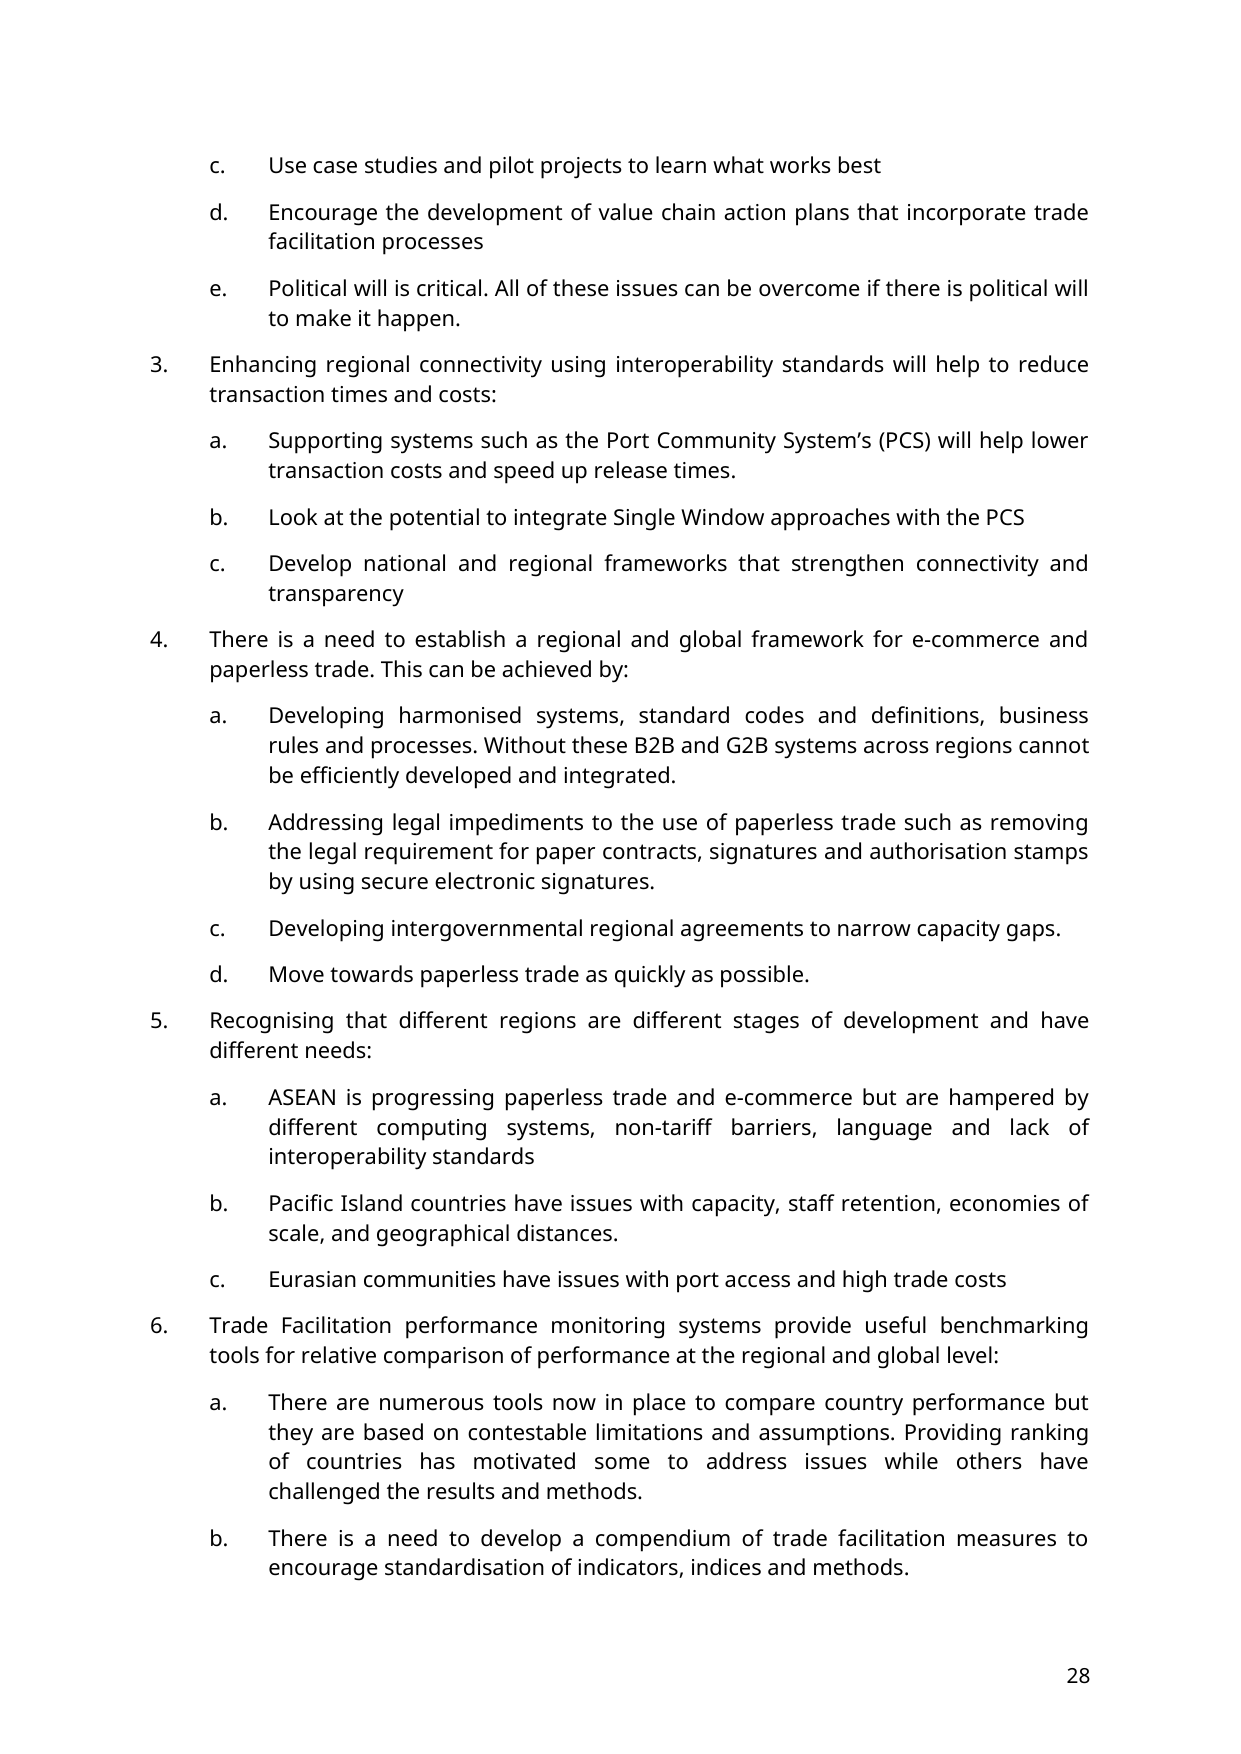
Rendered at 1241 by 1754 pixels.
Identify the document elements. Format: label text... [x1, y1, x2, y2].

list There is a need to develop a compendium of trade facilitation measures to encourage standardisation of indicators, indices and methods. [209, 1522, 1090, 1582]
list Encourage the development of value chain action plans that incorporate trade facilitation processes [209, 196, 1090, 256]
list There is a need to establish a regional and global framework for e-commerce and paperless trade. This can be achieved by: [150, 624, 1090, 684]
list Enhancing regional connectivity using interoperability standards will help to reduce transaction times and costs: [150, 349, 1090, 408]
list ASEAN is progressing paperless trade and e-commerce but are hampered by different computing systems, non-tariff barriers, language and lack of interoperability standards [209, 1082, 1090, 1171]
list Use case studies and pilot projects to learn what works best [209, 150, 1090, 180]
list Developing intergovernmental regional agreements to narrow capacity gaps. [209, 912, 1090, 942]
list Pacific Island countries have issues with capacity, staff retention, economies of scale, and geographical distances. [209, 1188, 1090, 1247]
list Developing harmonised systems, standard codes and definitions, business rules and processes. Without these B2B and G2B systems across regions cannot be efficiently developed and integrated. [209, 700, 1090, 790]
list Recognising that different regions are different stages of development and have different needs: [150, 1005, 1090, 1065]
list Look at the potential to integrate Single Window approaches with the PCS [209, 501, 1090, 531]
list There are numerous tools now in place to compare country performance but they are based on contestable limitations and assumptions. Providing ranking of countries has motivated some to address issues while others have challenged the results and methods. [209, 1387, 1090, 1506]
list Develop national and regional frameworks that strengthen connectivity and transparency [209, 548, 1090, 607]
list Supporting systems such as the Port Community System’s (PCS) will help lower transaction costs and speed up release times. [209, 425, 1090, 485]
list Addressing legal impediments to the use of paperless trade such as removing the legal requirement for paper contracts, signatures and authorisation stamps by using secure electronic signatures. [209, 806, 1090, 896]
list Political will is critical. All of these issues can be overcome if there is political will to make it happen. [209, 273, 1090, 332]
list Move towards paperless trade as quickly as possible. [209, 959, 1090, 989]
list Trade Facilitation performance monitoring systems provide useful benchmarking tools for relative comparison of performance at the regional and global level: [150, 1310, 1090, 1370]
list Eurasian communities have issues with port access and high trade costs [209, 1264, 1090, 1294]
